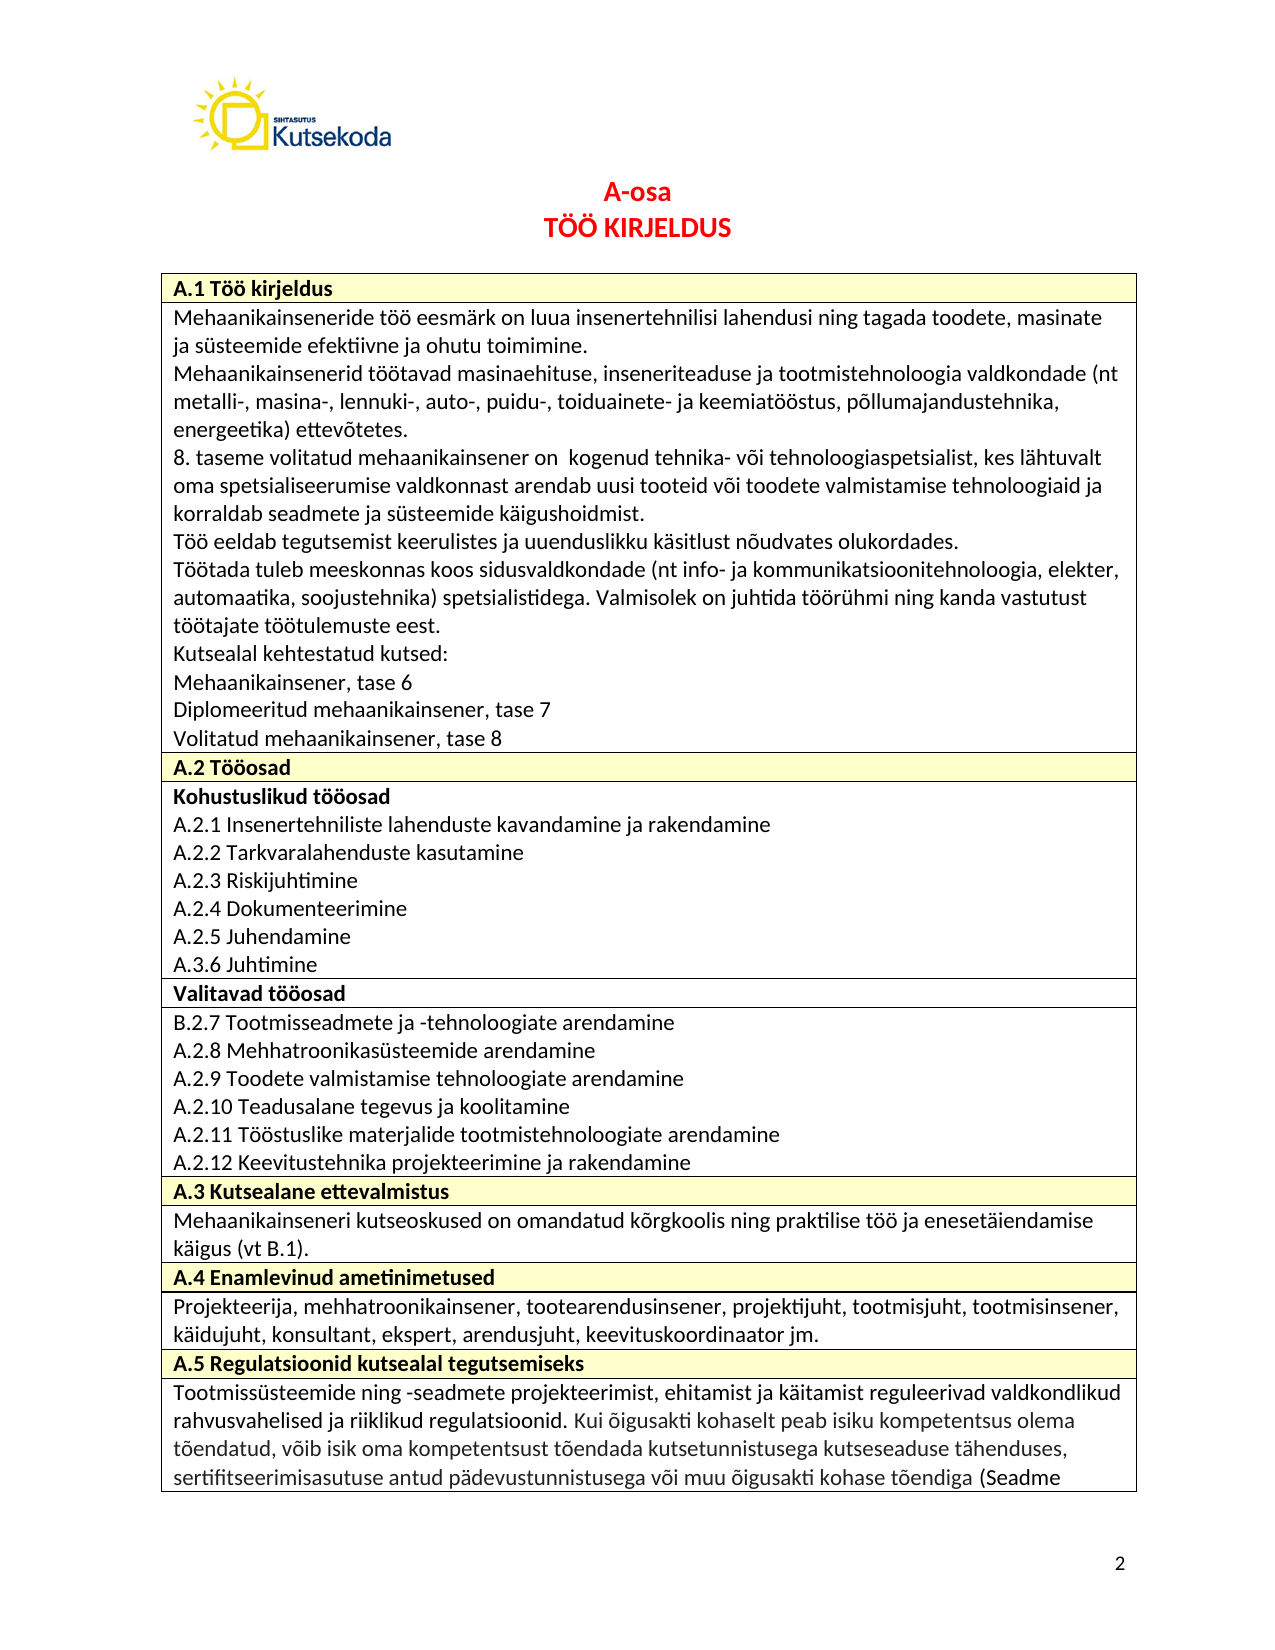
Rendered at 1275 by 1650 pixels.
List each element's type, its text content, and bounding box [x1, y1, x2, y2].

table_cell Kohustuslikud tööosad A.2.1 Insenertehniliste lahenduste kavandamine ja rakendamine A.2.2 Tarkvaralahenduste kasutamine A.2.3 Riskijuhtimine A.2.4 Dokumenteerimine A.2.5 Juhendamine A.3.6 Juhtimine [162, 782, 1136, 978]
table_cell A.2 Tööosad [162, 753, 1136, 781]
text A-osa [150, 173, 1125, 209]
table_cell B.2.7 Tootmisseadmete ja -tehnoloogiate arendamine A.2.8 Mehhatroonikasüsteemide arendamine A.2.9 Toodete valmistamise tehnoloogiate arendamine A.2.10 Teadusalane tegevus ja koolitamine A.2.11 Tööstuslike materjalide tootmistehnoloogiate arendamine A.2.12 Keevitustehnika projekteerimine ja rakendamine [162, 1008, 1136, 1176]
table_cell Mehaanikainseneride töö eesmärk on luua insenertehnilisi lahendusi ning tagada toodete, masinate ja süsteemide efektiivne ja ohutu toimimine. Mehaanikainsenerid töötavad masinaehituse, inseneriteaduse ja tootmistehnoloogia valdkondade (nt metalli-, masina-, lennuki-, auto-, puidu-, toiduainete- ja keemiatööstus, põllumajandustehnika, energeetika) ettevõtetes. 8. taseme volitatud mehaanikainsener on kogenud tehnika- või tehnoloogiaspetsialist, kes lähtuvalt oma spetsialiseerumise valdkonnast arendab uusi tooteid või toodete valmistamise tehnoloogiaid ja korraldab seadmete ja süsteemide käigushoidmist. Töö eeldab tegutsemist keerulistes ja uuenduslikku käsitlust nõudvates olukordades. Töötada tuleb meeskonnas koos sidusvaldkondade (nt info- ja kommunikatsioonitehnoloogia, elekter, automaatika, soojustehnika) spetsialistidega. Valmisolek on juhtida töörühmi ning kanda vastutust töötajate töötulemuste eest. Kutsealal kehtestatud kutsed: Mehaanikainsener, tase 6 Diplomeeritud mehaanikainsener, tase 7 Volitatud mehaanikainsener, tase 8 [162, 303, 1136, 752]
table_cell A.4 Enamlevinud ametinimetused [162, 1263, 1136, 1291]
table_cell A.5 Regulatsioonid kutsealal tegutsemiseks [162, 1350, 1136, 1377]
table_cell Projekteerija, mehhatroonikainsener, tootearendusinsener, projektijuht, tootmisjuht, tootmisinsener, käidujuht, konsultant, ekspert, arendusjuht, keevituskoordinaator jm. [162, 1293, 1136, 1348]
table_cell A.3 Kutsealane ettevalmistus [162, 1177, 1136, 1205]
picture [150, 72, 433, 171]
table_cell Valitavad tööosad [162, 979, 1136, 1007]
table_header A.1 Töö kirjeldus [162, 274, 1136, 302]
text TÖÖ KIRJELDUS [150, 209, 1125, 244]
table_cell Mehaanikainseneri kutseoskused on omandatud kõrgkoolis ning praktilise töö ja enesetäiendamise käigus (vt B.1). [162, 1206, 1136, 1262]
